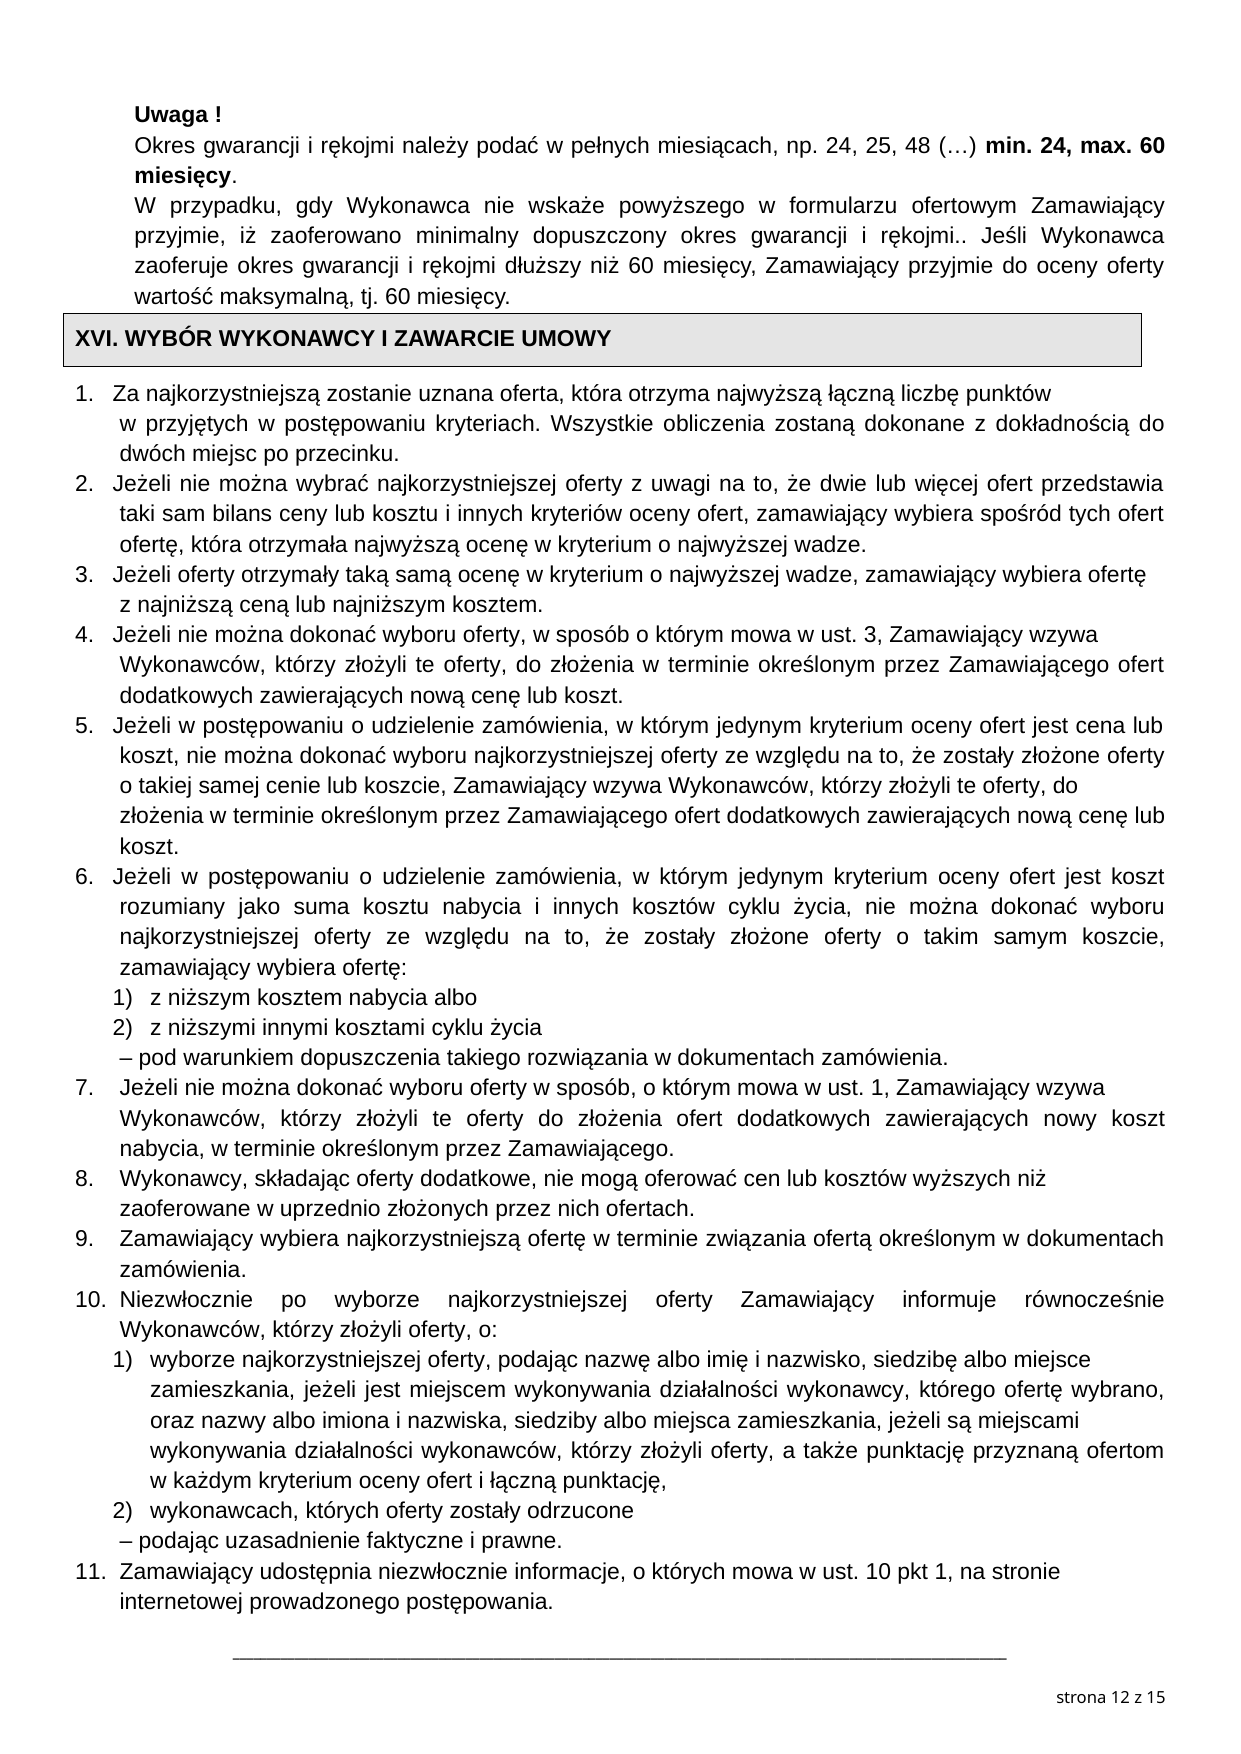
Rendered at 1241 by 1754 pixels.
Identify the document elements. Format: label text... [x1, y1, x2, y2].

list wyborze najkorzystniejszej oferty, podając nazwę albo imię i nazwisko, siedzibę albo miejsce zamieszkania, jeżeli jest miejscem wykonywania działalności wykonawcy, którego ofertę wybrano, oraz nazwy albo imiona i nazwiska, siedziby albo miejsca zamieszkania, jeżeli są miejscami wykonywania działalności wykonawców, którzy złożyli oferty, a także punktację przyznaną ofertom w każdym kryterium oceny ofert i łączną punktację, [112, 1346, 1165, 1493]
list wykonawcach, których oferty zostały odrzucone [112, 1497, 1165, 1523]
list Za najkorzystniejszą zostanie uznana oferta, która otrzyma najwyższą łączną liczbę punktów w przyjętych w postępowaniu kryteriach. Wszystkie obliczenia zostaną dokonane z dokładnością do dwóch miejsc po przecinku. [75, 379, 1165, 466]
list Jeżeli oferty otrzymały taką samą ocenę w kryterium o najwyższej wadze, zamawiający wybiera ofertę z najniższą ceną lub najniższym kosztem. [75, 561, 1165, 617]
text Uwaga ! [134, 101, 1165, 128]
list Zamawiający udostępnia niezwłocznie informacje, o których mowa w ust. 10 pkt 1, na stronie internetowej prowadzonego postępowania. [75, 1558, 1165, 1614]
list Jeżeli nie można wybrać najkorzystniejszej oferty z uwagi na to, że dwie lub więcej ofert przedstawia taki sam bilans ceny lub kosztu i innych kryteriów oceny ofert, zamawiający wybiera spośród tych ofert ofertę, która otrzymała najwyższą ocenę w kryterium o najwyższej wadze. [75, 470, 1165, 557]
list Jeżeli w postępowaniu o udzielenie zamówienia, w którym jedynym kryterium oceny ofert jest cena lub koszt, nie można dokonać wyboru najkorzystniejszej oferty ze względu na to, że zostały złożone oferty o takiej samej cenie lub koszcie, Zamawiający wzywa Wykonawców, którzy złożyli te oferty, do złożenia w terminie określonym przez Zamawiającego ofert dodatkowych zawierających nową cenę lub koszt. [75, 712, 1165, 859]
list Jeżeli w postępowaniu o udzielenie zamówienia, w którym jedynym kryterium oceny ofert jest koszt rozumiany jako suma kosztu nabycia i innych kosztów cyklu życia, nie można dokonać wyboru najkorzystniejszej oferty ze względu na to, że zostały złożone oferty o takim samym koszcie, zamawiający wybiera ofertę: [75, 863, 1165, 980]
list Niezwłocznie po wyborze najkorzystniejszej oferty Zamawiający informuje równocześnie Wykonawców, którzy złożyli oferty, o: [75, 1286, 1165, 1342]
text ‒ pod warunkiem dopuszczenia takiego rozwiązania w dokumentach zamówienia. [119, 1044, 1165, 1070]
list z niższym kosztem nabycia albo [112, 984, 1165, 1010]
list Zamawiający wybiera najkorzystniejszą ofertę w terminie związania ofertą określonym w dokumentach zamówienia. [75, 1225, 1165, 1282]
list Wykonawcy, składając oferty dodatkowe, nie mogą oferować cen lub kosztów wyższych niż zaoferowane w uprzednio złożonych przez nich ofertach. [75, 1165, 1165, 1221]
list z niższymi innymi kosztami cyklu życia [112, 1014, 1165, 1040]
list Jeżeli nie można dokonać wyboru oferty, w sposób o którym mowa w ust. 3, Zamawiający wzywa Wykonawców, którzy złożyli te oferty, do złożenia w terminie określonym przez Zamawiającego ofert dodatkowych zawierających nową cenę lub koszt. [75, 621, 1165, 708]
text – podając uzasadnienie faktyczne i prawne. [119, 1527, 1165, 1554]
text Okres gwarancji i rękojmi należy podać w pełnych miesiącach, np. 24, 25, 48 (…) min. 24, max. 60 miesięcy. W przypadku, gdy Wykonawca nie wskaże powyższego w formularzu ofertowym Zamawiający przyjmie, iż zaoferowano minimalny dopuszczony okres gwarancji i rękojmi.. Jeśli Wykonawca zaoferuje okres gwarancji i rękojmi dłuższy niż 60 miesięcy, Zamawiający przyjmie do oceny oferty wartość maksymalną, tj. 60 miesięcy. [134, 132, 1165, 309]
table_header XVI. WYBÓR WYKONAWCY I ZAWARCIE UMOWY [64, 314, 1141, 366]
list Jeżeli nie można dokonać wyboru oferty w sposób, o którym mowa w ust. 1, Zamawiający wzywa Wykonawców, którzy złożyli te oferty do złożenia ofert dodatkowych zawierających nowy koszt nabycia, w terminie określonym przez Zamawiającego. [75, 1074, 1165, 1161]
